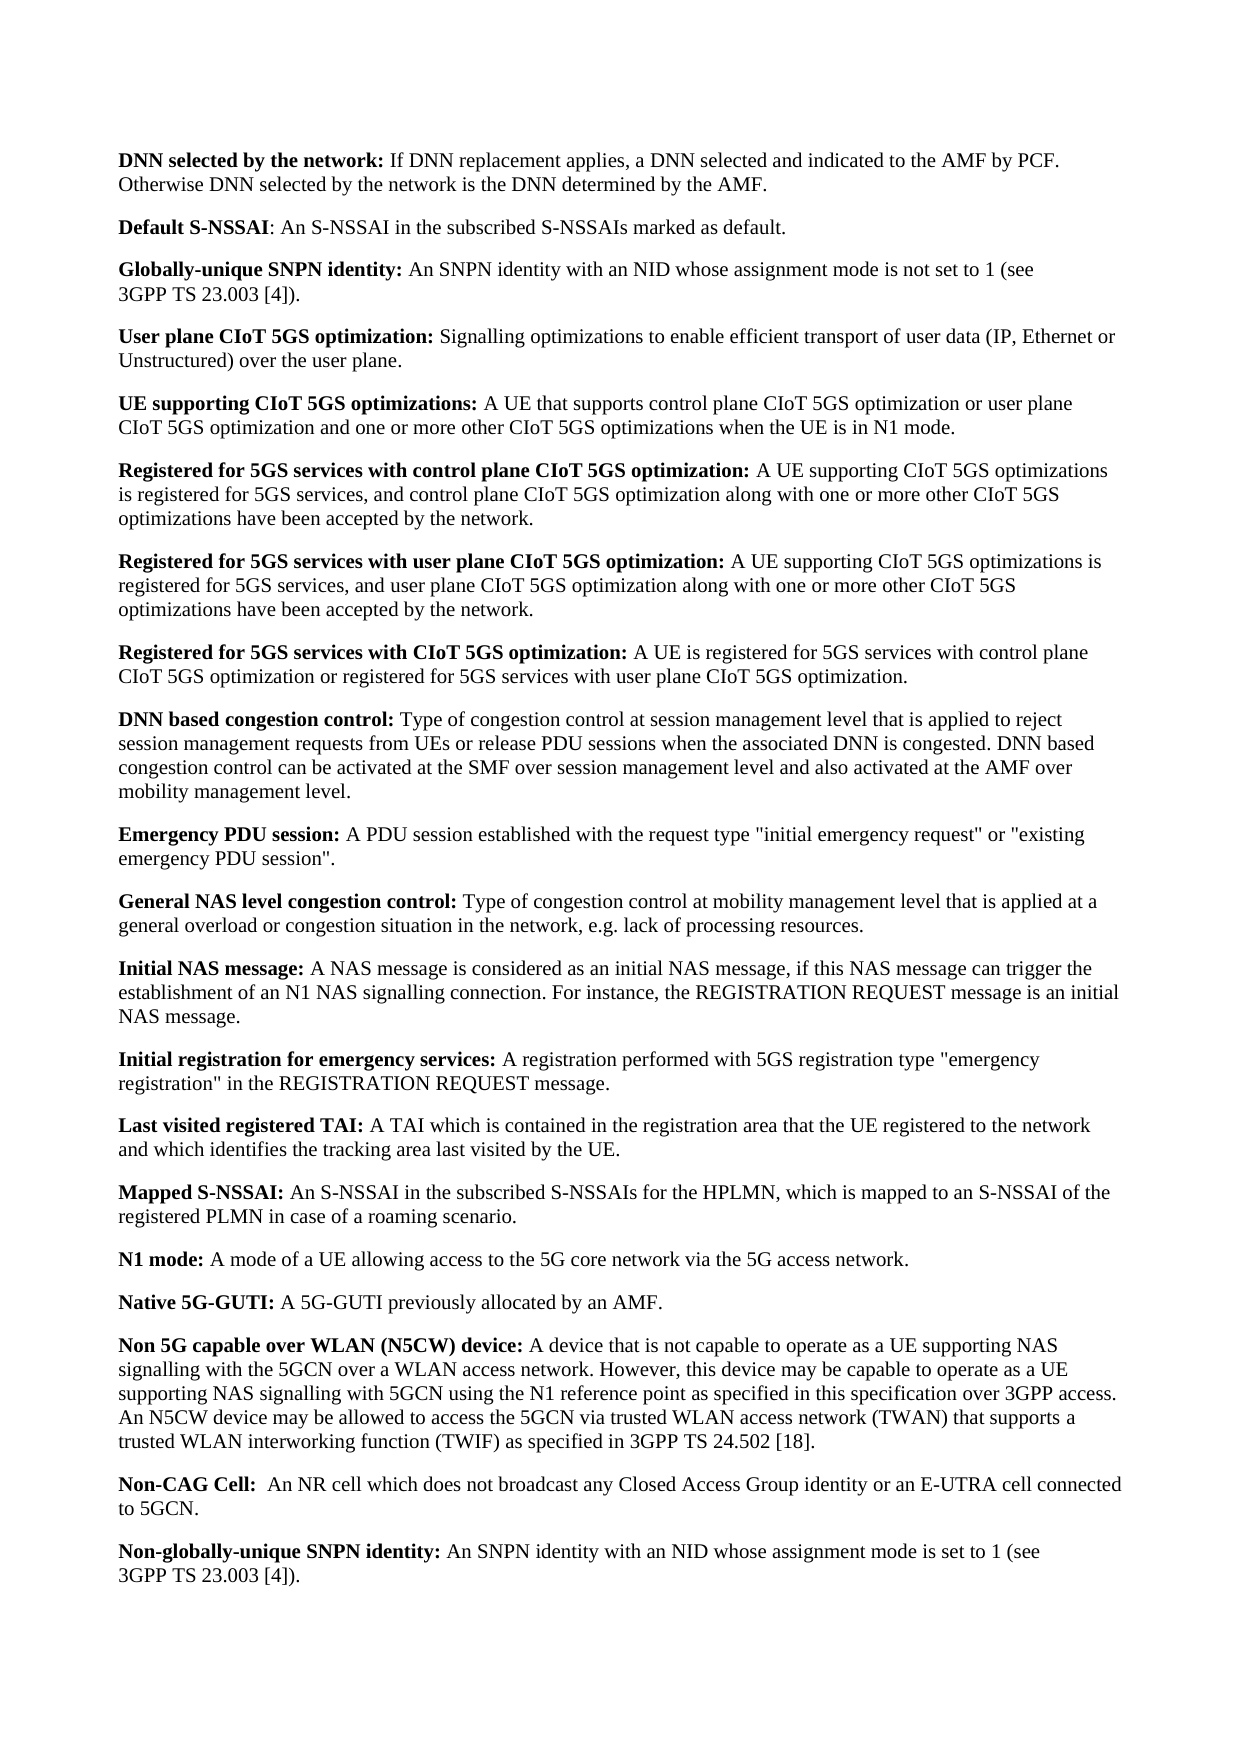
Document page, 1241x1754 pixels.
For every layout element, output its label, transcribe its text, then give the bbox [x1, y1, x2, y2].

text Globally-unique SNPN identity: An SNPN identity with an NID whose assignment mode is not set to 1 (see 3GPP TS 23.003 [4]). [118, 257, 1122, 306]
text Registered for 5GS services with CIoT 5GS optimization: A UE is registered for 5GS services with control plane CIoT 5GS optimization or registered for 5GS services with user plane CIoT 5GS optimization. [118, 640, 1122, 688]
text Non 5G capable over WLAN (N5CW) device: A device that is not capable to operate as a UE supporting NAS signalling with the 5GCN over a WLAN access network. However, this device may be capable to operate as a UE supporting NAS signalling with 5GCN using the N1 reference point as specified in this specification over 3GPP access. An N5CW device may be allowed to access the 5GCN via trusted WLAN access network (TWAN) that supports a trusted WLAN interworking function (TWIF) as specified in 3GPP TS 24.502 [18]. [118, 1333, 1122, 1453]
text N1 mode: A mode of a UE allowing access to the 5G core network via the 5G access network. [118, 1247, 1122, 1271]
text Emergency PDU session: A PDU session established with the request type "initial emergency request" or "existing emergency PDU session". [118, 822, 1122, 870]
text Non-globally-unique SNPN identity: An SNPN identity with an NID whose assignment mode is set to 1 (see 3GPP TS 23.003 [4]). [118, 1539, 1122, 1587]
text Mapped S-NSSAI: An S-NSSAI in the subscribed S-NSSAIs for the HPLMN, which is mapped to an S-NSSAI of the registered PLMN in case of a roaming scenario. [118, 1180, 1122, 1228]
text Default S-NSSAI: An S-NSSAI in the subscribed S-NSSAIs marked as default. [118, 214, 1122, 239]
text Initial registration for emergency services: A registration performed with 5GS registration type "emergency registration" in the REGISTRATION REQUEST message. [118, 1046, 1122, 1094]
text Non-CAG Cell: An NR cell which does not broadcast any Closed Access Group identity or an E-UTRA cell connected to 5GCN. [118, 1472, 1122, 1520]
text UE supporting CIoT 5GS optimizations: A UE that supports control plane CIoT 5GS optimization or user plane CIoT 5GS optimization and one or more other CIoT 5GS optimizations when the UE is in N1 mode. [118, 391, 1122, 439]
text DNN based congestion control: Type of congestion control at session management level that is applied to reject session management requests from UEs or release PDU sessions when the associated DNN is congested. DNN based congestion control can be activated at the SMF over session management level and also activated at the AMF over mobility management level. [118, 707, 1122, 803]
text User plane CIoT 5GS optimization: Signalling optimizations to enable efficient transport of user data (IP, Ethernet or Unstructured) over the user plane. [118, 324, 1122, 372]
text Registered for 5GS services with control plane CIoT 5GS optimization: A UE supporting CIoT 5GS optimizations is registered for 5GS services, and control plane CIoT 5GS optimization along with one or more other CIoT 5GS optimizations have been accepted by the network. [118, 458, 1122, 530]
text Registered for 5GS services with user plane CIoT 5GS optimization: A UE supporting CIoT 5GS optimizations is registered for 5GS services, and user plane CIoT 5GS optimization along with one or more other CIoT 5GS optimizations have been accepted by the network. [118, 549, 1122, 621]
text Last visited registered TAI: A TAI which is contained in the registration area that the UE registered to the network and which identifies the tracking area last visited by the UE. [118, 1113, 1122, 1161]
text DNN selected by the network: If DNN replacement applies, a DNN selected and indicated to the AMF by PCF. Otherwise DNN selected by the network is the DNN determined by the AMF. [118, 148, 1122, 196]
text General NAS level congestion control: Type of congestion control at mobility management level that is applied at a general overload or congestion situation in the network, e.g. lack of processing resources. [118, 889, 1122, 937]
text Initial NAS message: A NAS message is considered as an initial NAS message, if this NAS message can trigger the establishment of an N1 NAS signalling connection. For instance, the REGISTRATION REQUEST message is an initial NAS message. [118, 956, 1122, 1028]
text Native 5G-GUTI: A 5G-GUTI previously allocated by an AMF. [118, 1290, 1122, 1314]
